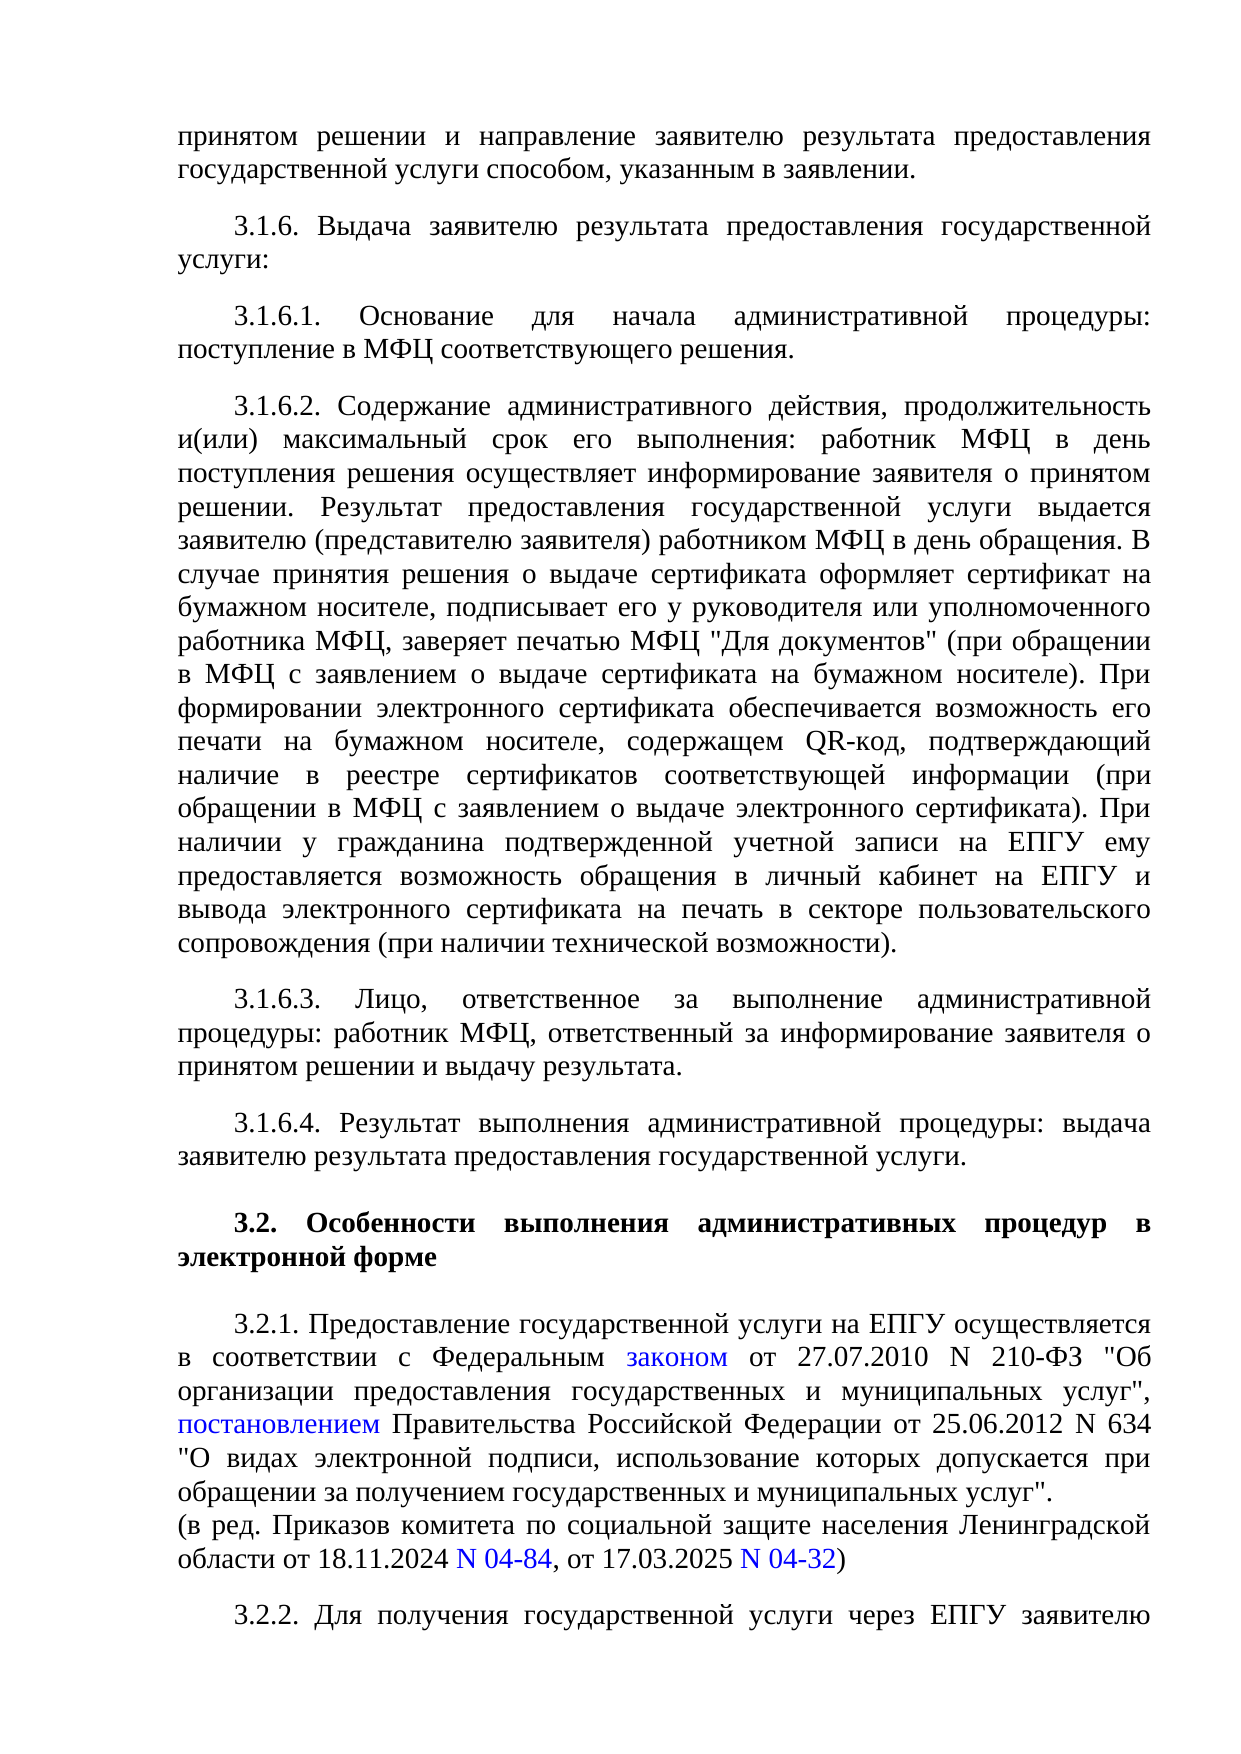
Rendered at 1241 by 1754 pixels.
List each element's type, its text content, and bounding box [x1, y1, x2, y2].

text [177, 118, 1152, 185]
text (в ред. Приказов комитета по социальной защите населения Ленинградской области от 18.11.2024 N 04-84, от 17.03.2025 N 04-32) [177, 1507, 1152, 1574]
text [177, 1597, 1152, 1631]
text 3.1.6.4. Результат выполнения административной процедуры: выдача заявителю результата предоставления государственной услуги. [177, 1105, 1152, 1172]
title 3.2. Особенности выполнения административных процедур в электронной форме [177, 1205, 1152, 1272]
text 3.1.6.2. Содержание административного действия, продолжительность и(или) максимальный срок его выполнения: работник МФЦ в день поступления решения осуществляет информирование заявителя о принятом решении. Результат предоставления государственной услуги выдается заявителю (представителю заявителя) работником МФЦ в день обращения. В случае принятия решения о выдаче сертификата оформляет сертификат на бумажном носителе, подписывает его у руководителя или уполномоченного работника МФЦ, заверяет печатью МФЦ "Для документов" (при обращении в МФЦ с заявлением о выдаче сертификата на бумажном носителе). При формировании электронного сертификата обеспечивается возможность его печати на бумажном носителе, содержащем QR-код, подтверждающий наличие в реестре сертификатов соответствующей информации (при обращении в МФЦ с заявлением о выдаче электронного сертификата). При наличии у гражданина подтвержденной учетной записи на ЕПГУ ему предоставляется возможность обращения в личный кабинет на ЕПГУ и вывода электронного сертификата на печать в секторе пользовательского сопровождения (при наличии технической возможности). [177, 388, 1152, 958]
text 3.1.6. Выдача заявителю результата предоставления государственной услуги: [177, 208, 1152, 275]
text 3.2.1. Предоставление государственной услуги на ЕПГУ осуществляется в соответствии с Федеральным законом от 27.07.2010 N 210-ФЗ "Об организации предоставления государственных и муниципальных услуг", постановлением Правительства Российской Федерации от 25.06.2012 N 634 "О видах электронной подписи, использование которых допускается при обращении за получением государственных и муниципальных услуг". [177, 1306, 1152, 1507]
text 3.1.6.1. Основание для начала административной процедуры: поступление в МФЦ соответствующего решения. [177, 298, 1152, 365]
text 3.1.6.3. Лицо, ответственное за выполнение административной процедуры: работник МФЦ, ответственный за информирование заявителя о принятом решении и выдачу результата. [177, 981, 1152, 1082]
